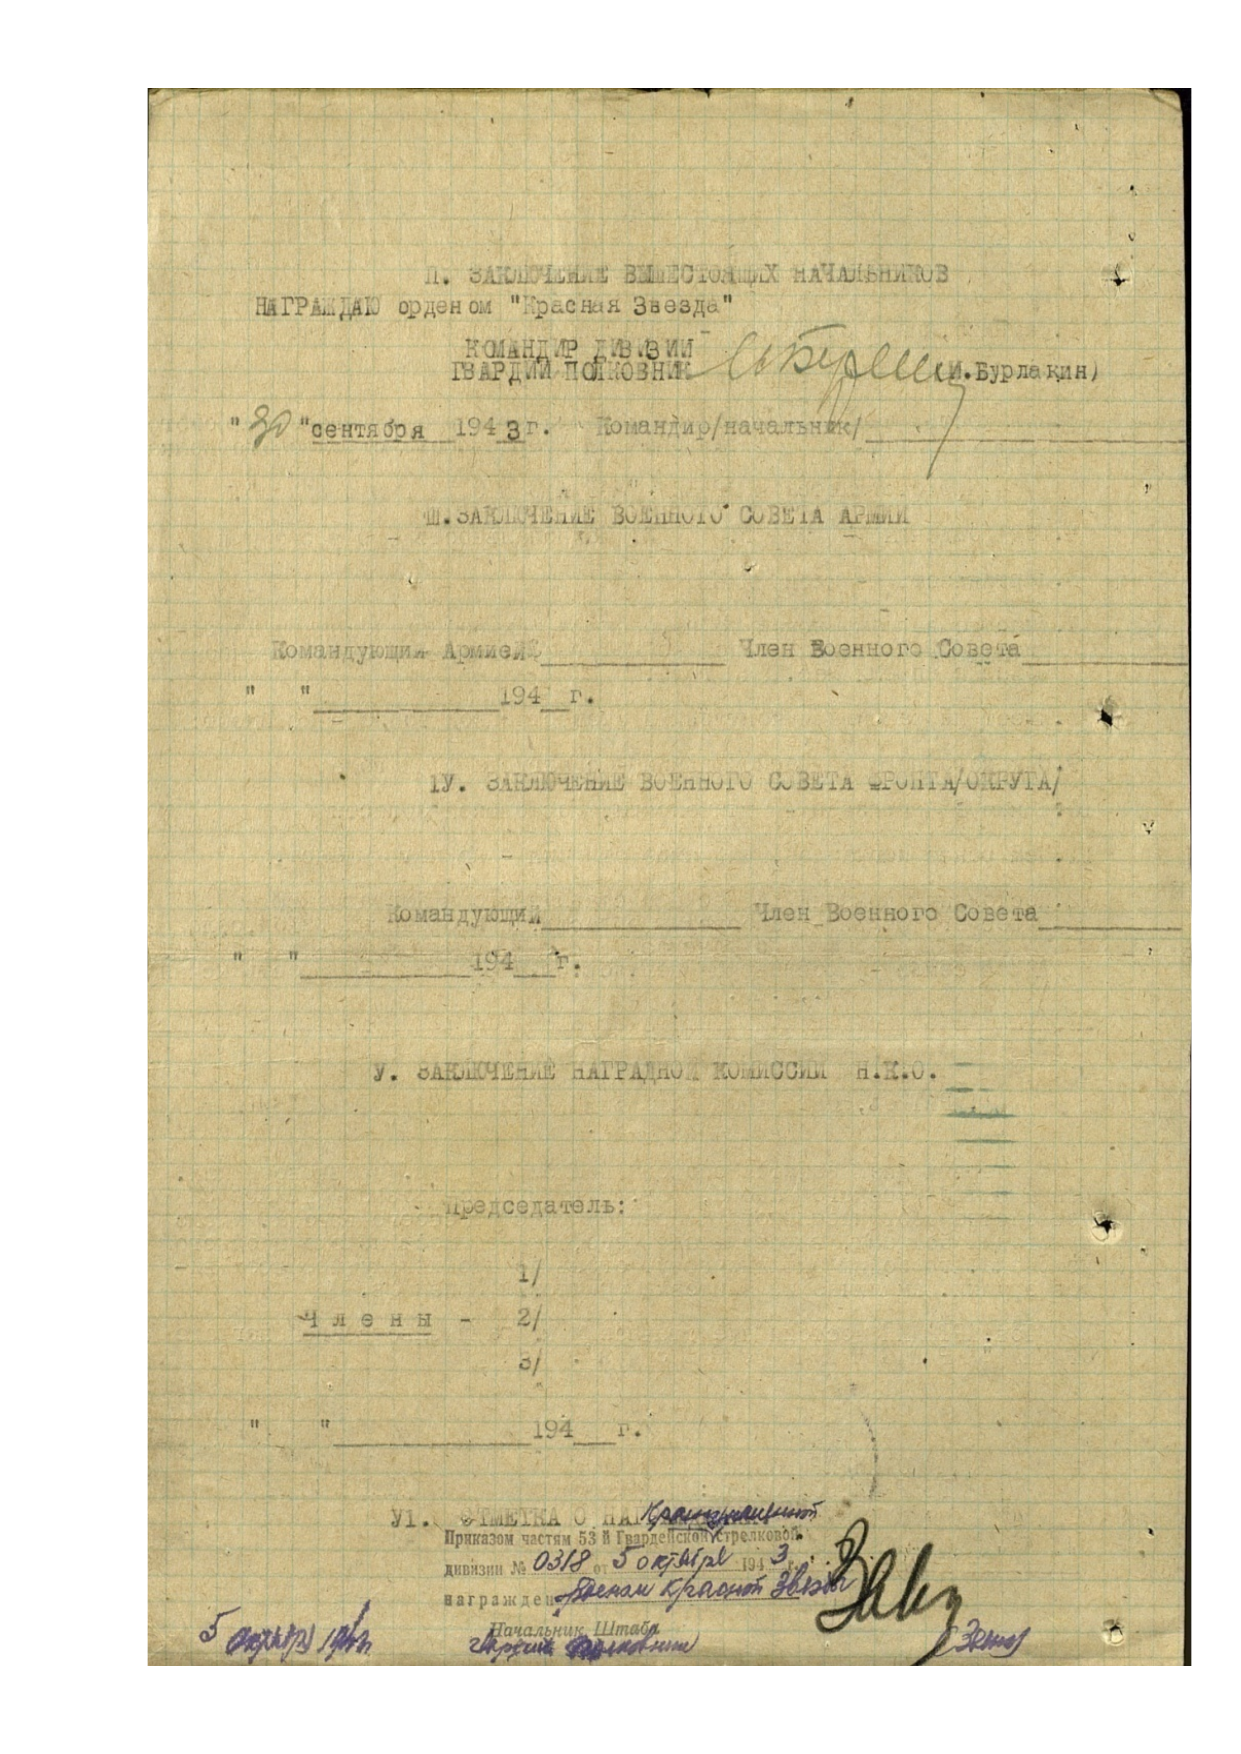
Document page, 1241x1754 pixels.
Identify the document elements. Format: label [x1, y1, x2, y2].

picture [147, 88, 1192, 1666]
